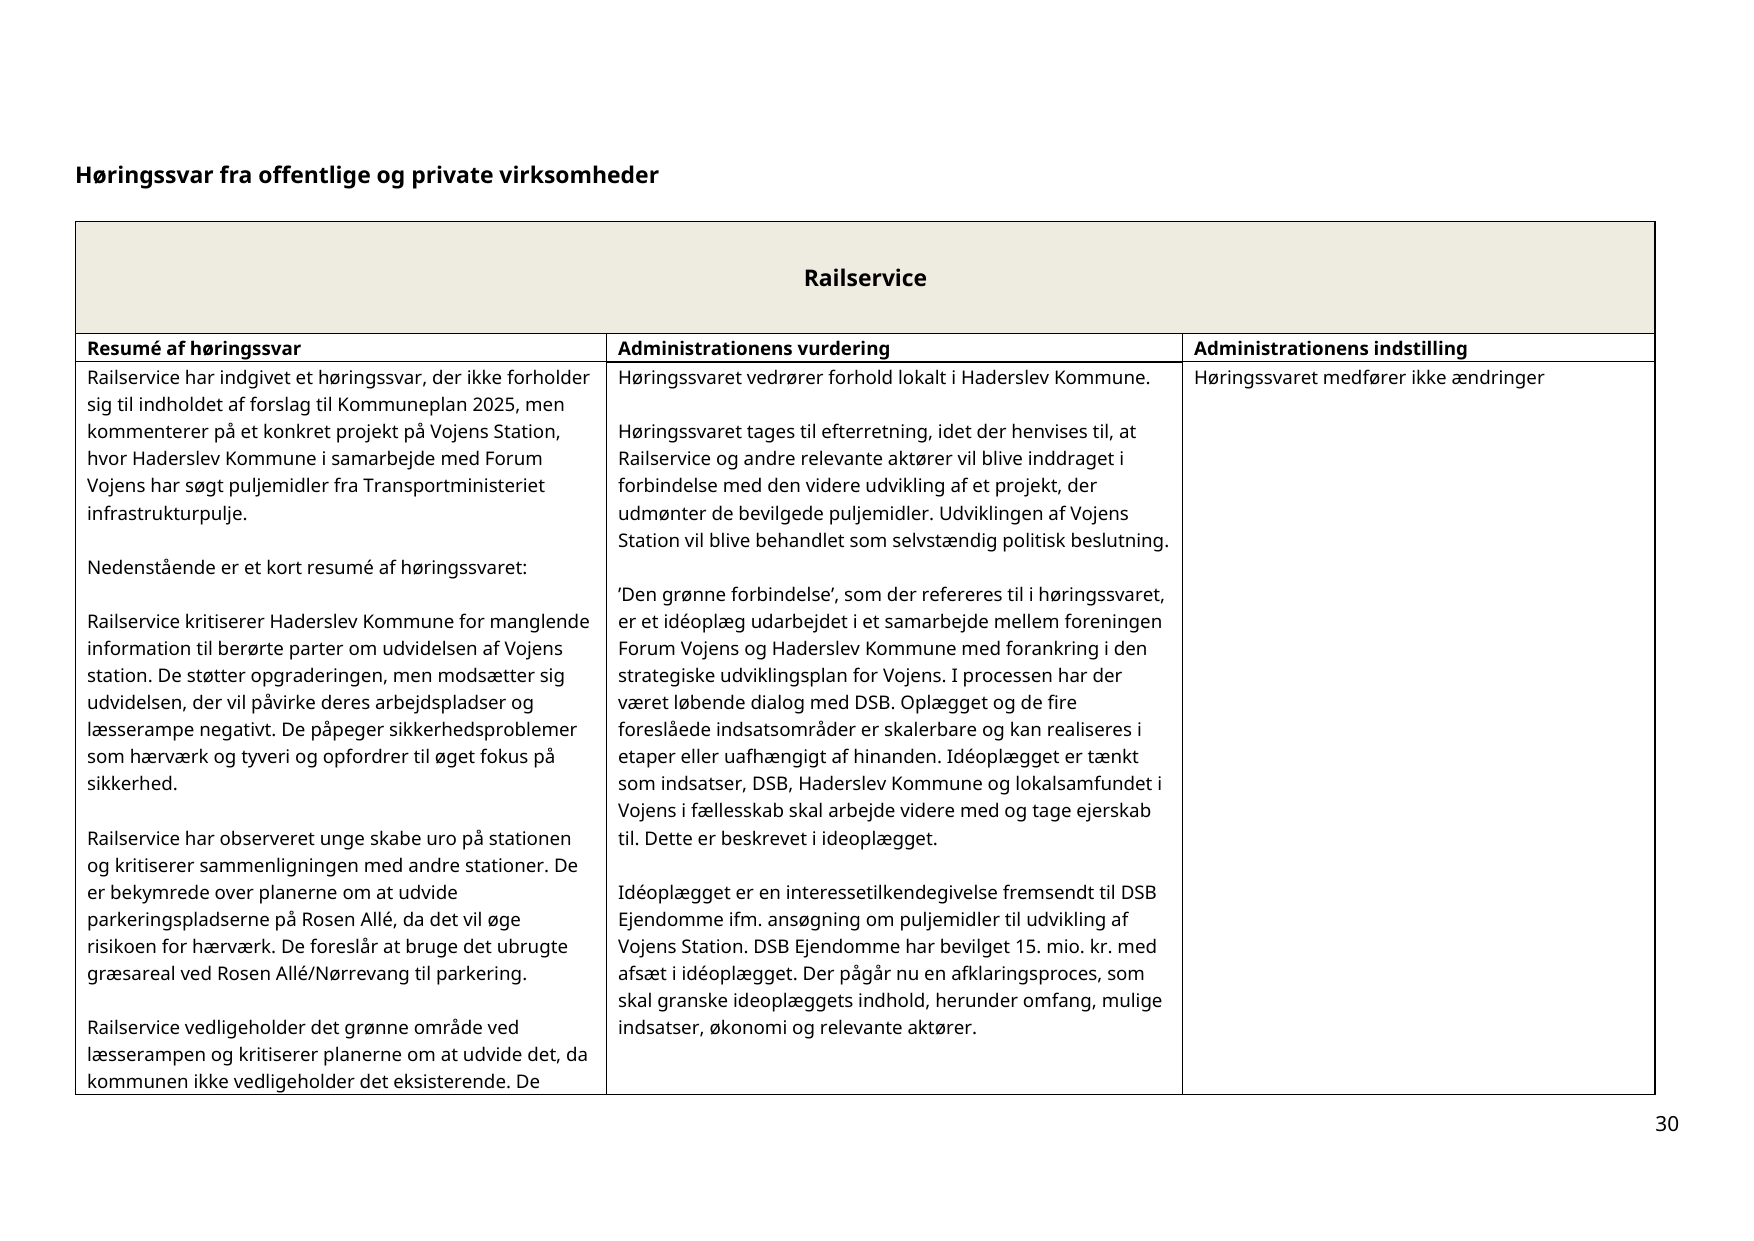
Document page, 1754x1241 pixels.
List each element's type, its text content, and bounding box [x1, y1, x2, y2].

table_cell Administrationens vurdering [607, 334, 1182, 361]
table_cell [1183, 362, 1654, 1094]
table_header Railservice [76, 222, 1654, 333]
table_cell Resumé af høringssvar [76, 334, 606, 361]
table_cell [76, 362, 606, 1094]
subtitle Høringssvar fra offentlige og private virksomheder [75, 158, 1679, 190]
table_cell Administrationens indstilling [1183, 334, 1654, 361]
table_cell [607, 363, 1182, 1094]
